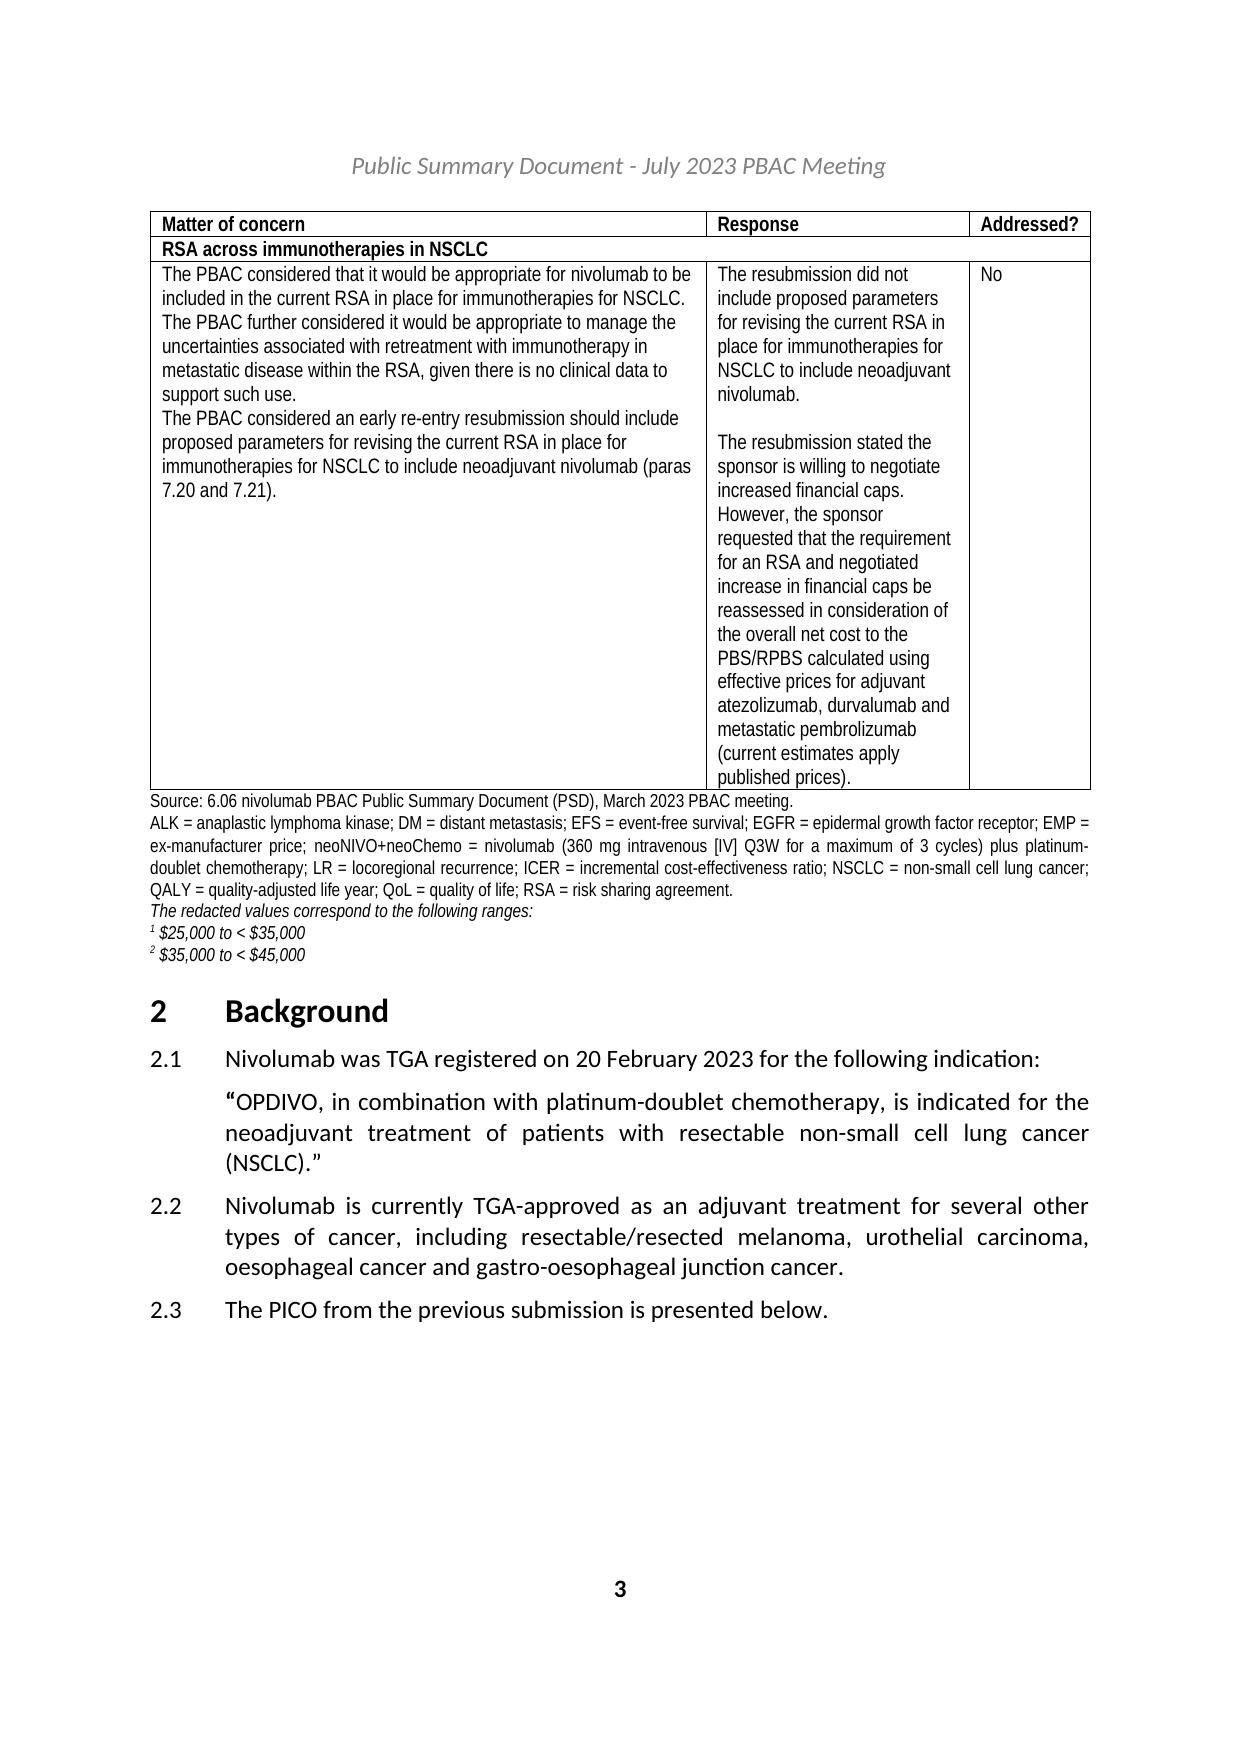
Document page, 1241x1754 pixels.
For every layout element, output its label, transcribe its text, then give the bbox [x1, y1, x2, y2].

text Nivolumab was TGA registered on 20 February 2023 for the following indication: [150, 1043, 1090, 1074]
table_cell No [970, 262, 1090, 789]
subtitle Background [150, 990, 1090, 1031]
table_cell The PBAC considered that it would be appropriate for nivolumab to be included in the current RSA in place for immunotherapies for NSCLC. The PBAC further considered it would be appropriate to manage the uncertainties associated with retreatment with immunotherapy in metastatic disease within the RSA, given there is no clinical data to support such use. The PBAC considered an early re-entry resubmission should include proposed parameters for revising the current RSA in place for immunotherapies for NSCLC to include neoadjuvant nivolumab (paras 7.20 and 7.21). [151, 262, 706, 789]
text Nivolumab is currently TGA-approved as an adjuvant treatment for several other types of cancer, including resectable/resected melanoma, urothelial carcinoma, oesophageal cancer and gastro-oesophageal junction cancer. [150, 1190, 1090, 1282]
text ALK = anaplastic lymphoma kinase; DM = distant metastasis; EFS = event-free survival; EGFR = epidermal growth factor receptor; EMP = ex-manufacturer price; neoNIVO+neoChemo = nivolumab (360 mg intravenous [IV] Q3W for a maximum of 3 cycles) plus platinum-doublet chemotherapy; LR = locoregional recurrence; ICER = incremental cost-effectiveness ratio; NSCLC = non-small cell lung cancer; QALY = quality-adjusted life year; QoL = quality of life; RSA = risk sharing agreement. [150, 812, 1090, 900]
text The PICO from the previous submission is presented below. [150, 1294, 1090, 1325]
table_header Matter of concern [151, 212, 706, 236]
table_cell The resubmission did not include proposed parameters for revising the current RSA in place for immunotherapies for NSCLC to include neoadjuvant nivolumab. The resubmission stated the sponsor is willing to negotiate increased financial caps. However, the sponsor requested that the requirement for an RSA and negotiated increase in financial caps be reassessed in consideration of the overall net cost to the PBS/RPBS calculated using effective prices for adjuvant atezolizumab, durvalumab and metastatic pembrolizumab (current estimates apply published prices). [707, 262, 969, 789]
text The redacted values correspond to the following ranges: [150, 900, 1090, 922]
text Source: 6.06 nivolumab PBAC Public Summary Document (PSD), March 2023 PBAC meeting. [150, 790, 1090, 812]
text “OPDIVO, in combination with platinum-doublet chemotherapy, is indicated for the neoadjuvant treatment of patients with resectable non-small cell lung cancer (NSCLC).” [225, 1086, 1090, 1178]
text 2 $35,000 to < $45,000 [150, 943, 1090, 965]
table_header Response [707, 212, 969, 236]
table_cell RSA across immunotherapies in NSCLC [151, 237, 1090, 261]
table_header Addressed? [970, 212, 1090, 236]
text 1 $25,000 to < $35,000 [150, 922, 1090, 943]
